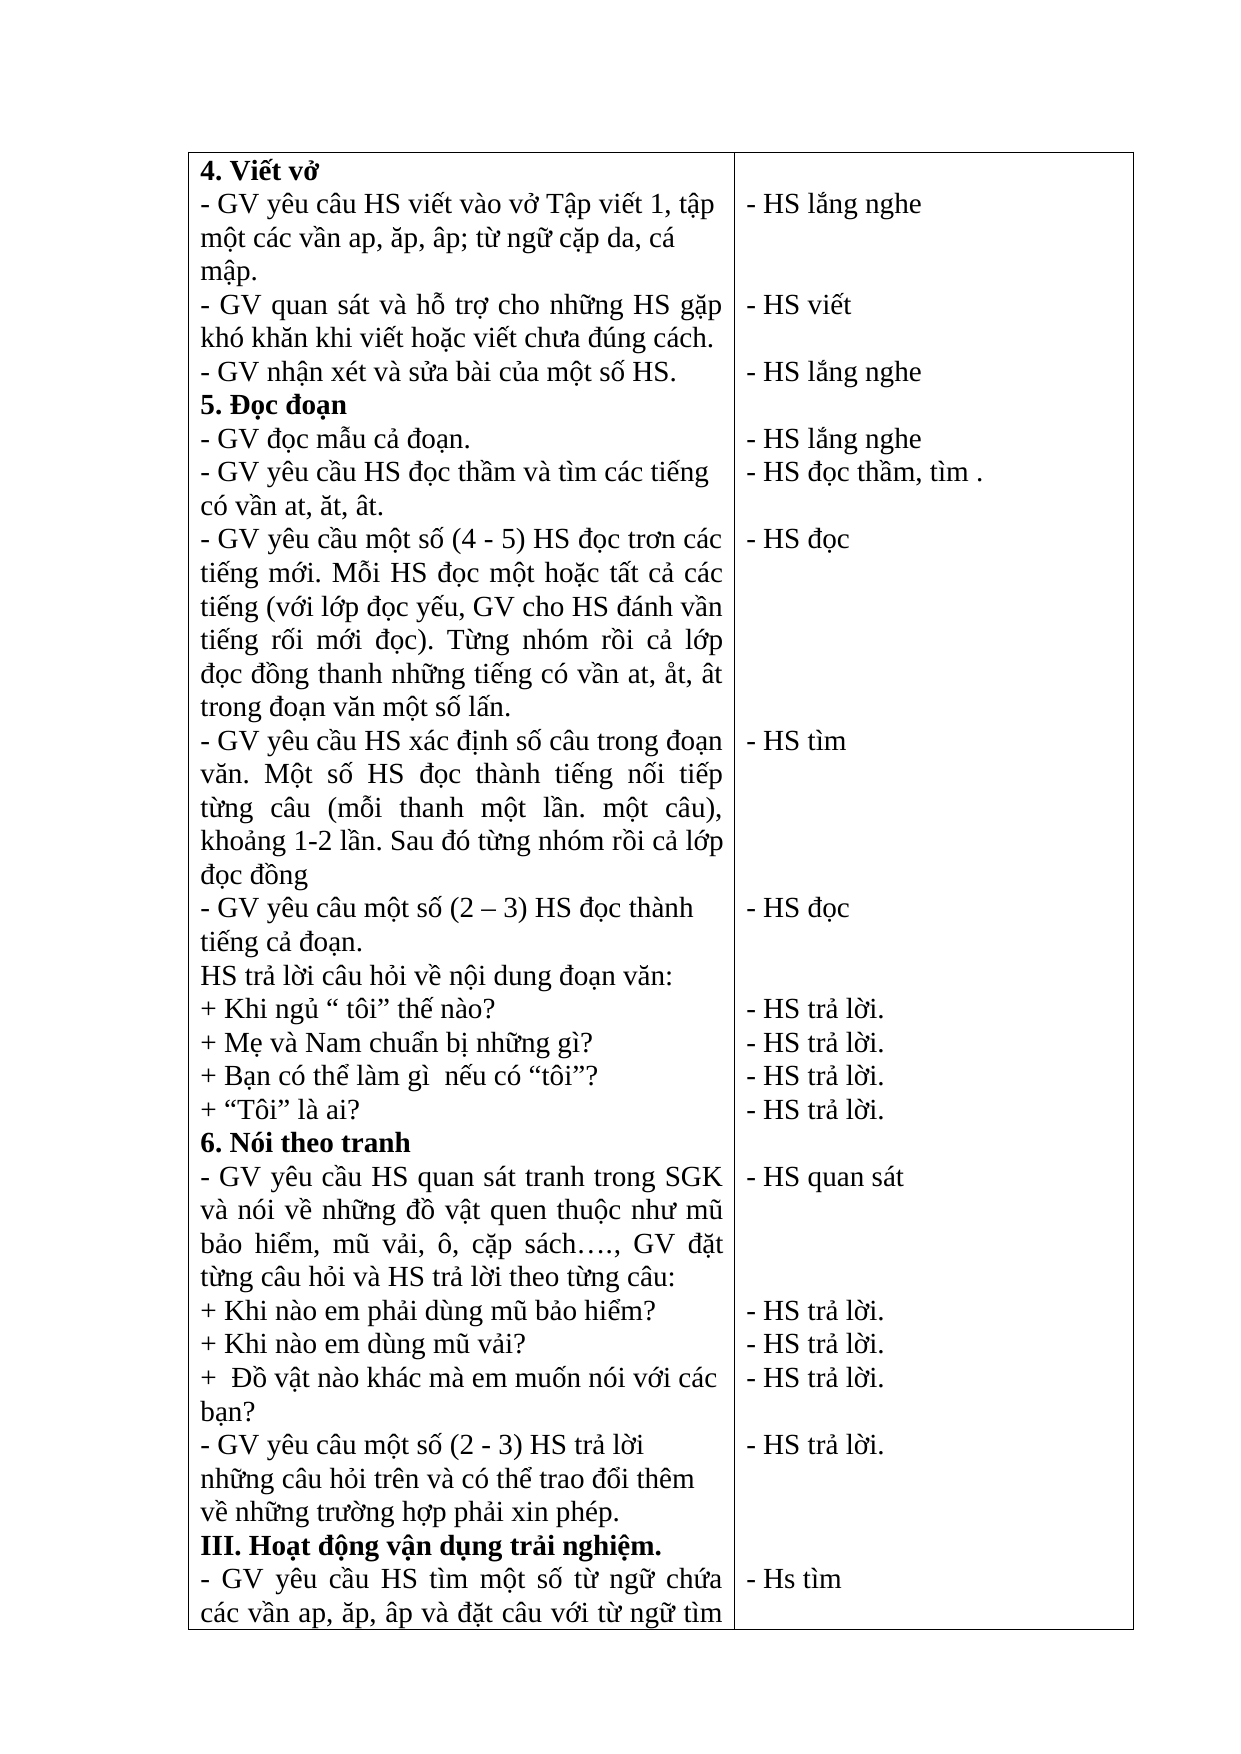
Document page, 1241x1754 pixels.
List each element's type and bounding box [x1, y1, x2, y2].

table_header [735, 153, 1133, 1628]
table_header [189, 153, 734, 1628]
